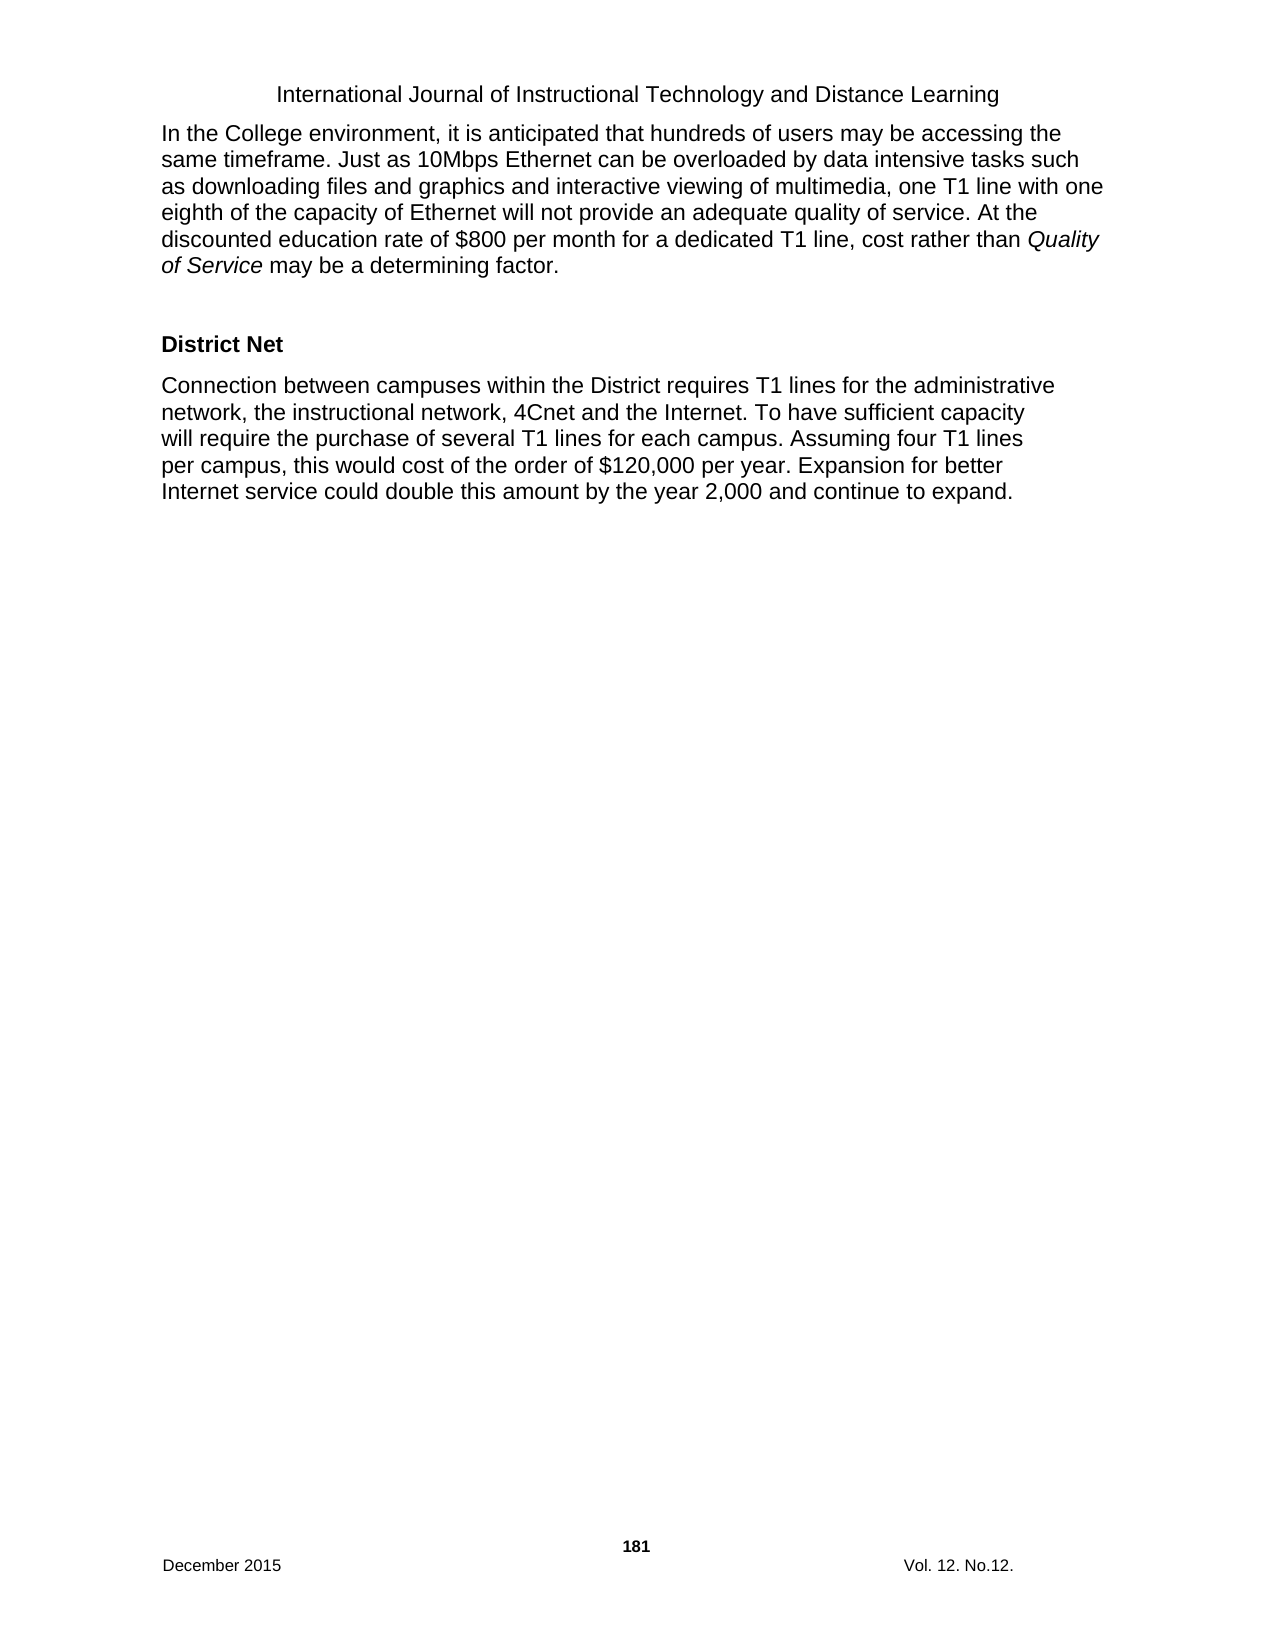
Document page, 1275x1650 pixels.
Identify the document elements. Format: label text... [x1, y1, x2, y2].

text District Net [161, 332, 1119, 358]
text Connection between campuses within the District requires T1 lines for the administrative network, the instructional network, 4Cnet and the Internet. To have sufficient capacity will require the purchase of several T1 lines for each campus. Assuming four T1 lines per campus, this would cost of the order of $120,000 per year. Expansion for better Internet service could double this amount by the year 2,000 and continue to expand. [161, 373, 1059, 505]
text In the College environment, it is anticipated that hundreds of users may be accessing the same timeframe. Just as 10Mbps Ethernet can be overloaded by data intensive tasks such as downloading files and graphics and interactive viewing of multimedia, one T1 line with one eighth of the capacity of Ethernet will not provide an adequate quality of service. At the discounted education rate of $800 per month for a dedicated T1 line, cost rather than Quality of Service may be a determining factor. [161, 120, 1104, 279]
